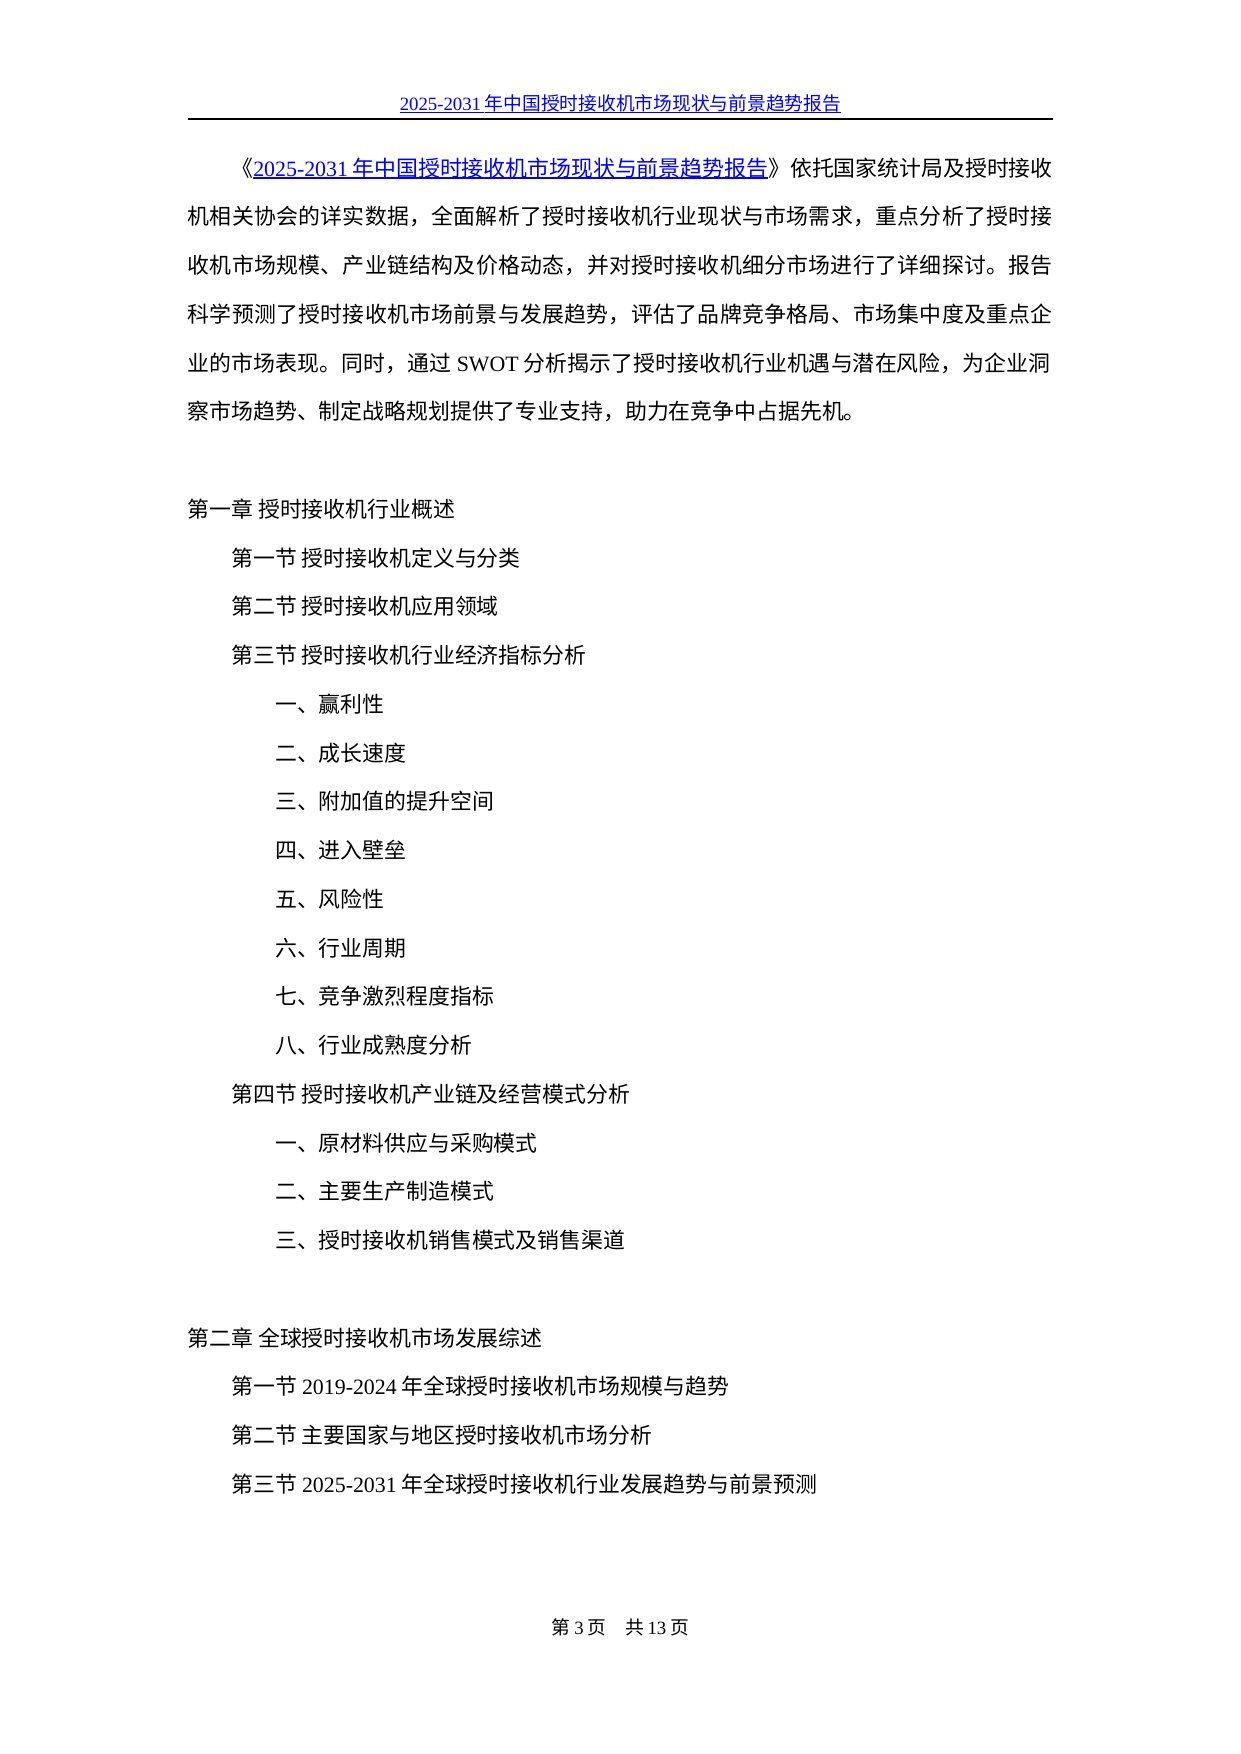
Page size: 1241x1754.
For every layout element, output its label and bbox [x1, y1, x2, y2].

text [187, 150, 1053, 1499]
